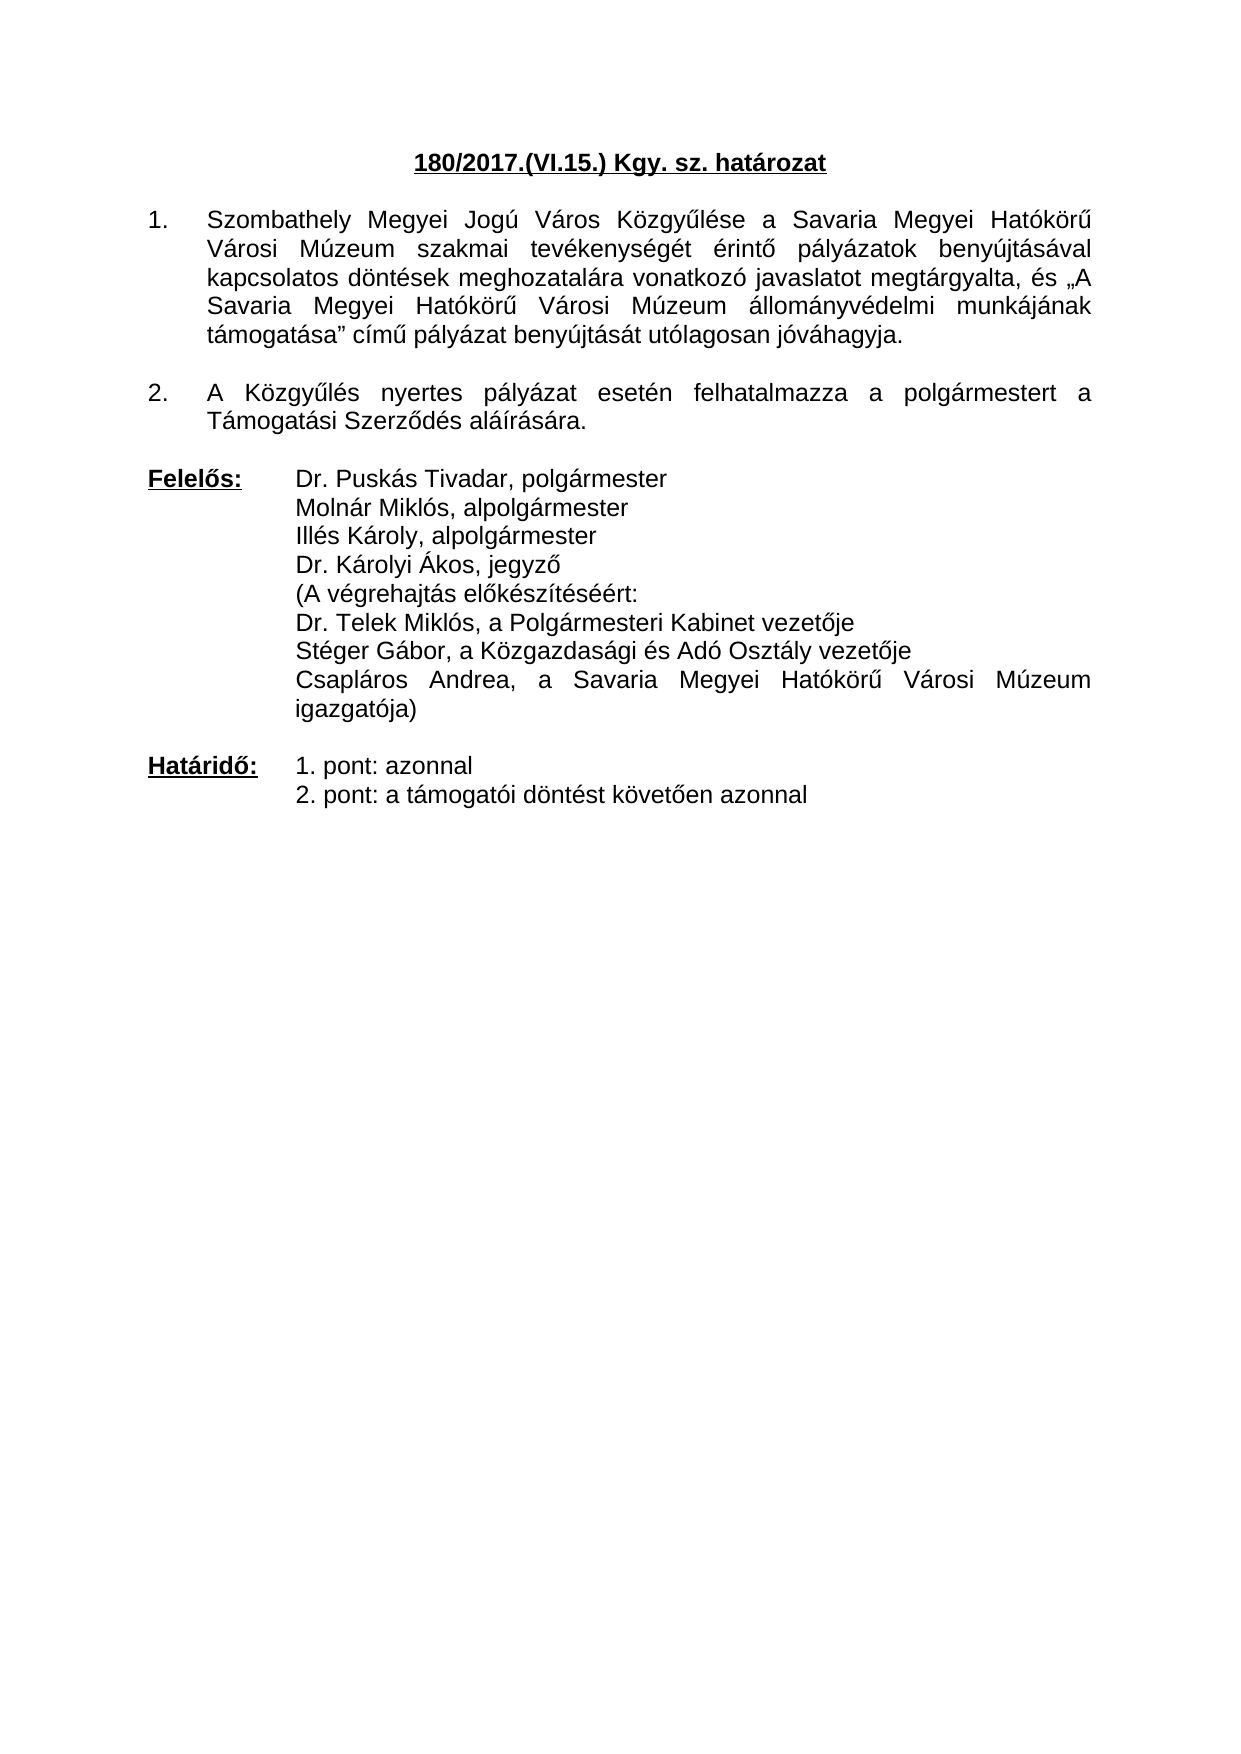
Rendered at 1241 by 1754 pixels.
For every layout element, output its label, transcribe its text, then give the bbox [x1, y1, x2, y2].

text 1. Szombathely Megyei Jogú Város Közgyűlése a Savaria Megyei Hatókörű Városi Múzeum szakmai tevékenységét érintő pályázatok benyújtásával kapcsolatos döntések meghozatalára vonatkozó javaslatot megtárgyalta, és „A Savaria Megyei Hatókörű Városi Múzeum állományvédelmi munkájának támogatása” című pályázat benyújtását utólagosan jóváhagyja. [148, 205, 1093, 349]
text Dr. Károlyi Ákos, jegyző [295, 550, 1093, 579]
text (A végrehajtás előkészítéséért: [295, 579, 1093, 608]
text Stéger Gábor, a Közgazdasági és Adó Osztály vezetője [295, 636, 1093, 665]
text 180/2017.(VI.15.) Kgy. sz. határozat [148, 148, 1093, 176]
text Molnár Miklós, alpolgármester [148, 493, 1093, 521]
text Felelős: Dr. Puskás Tivadar, polgármester [148, 464, 1093, 493]
text 2. pont: a támogatói döntést követően azonnal [185, 780, 1093, 809]
text Csapláros Andrea, a Savaria Megyei Hatókörű Városi Múzeum igazgatója) [295, 665, 1093, 723]
text Illés Károly, alpolgármester [295, 521, 1093, 550]
text Határidő: 1. pont: azonnal [148, 751, 1093, 780]
text 2. A Közgyűlés nyertes pályázat esetén felhatalmazza a polgármestert a Támogatási Szerződés aláírására. [148, 378, 1093, 435]
text Dr. Telek Miklós, a Polgármesteri Kabinet vezetője [295, 608, 1093, 636]
